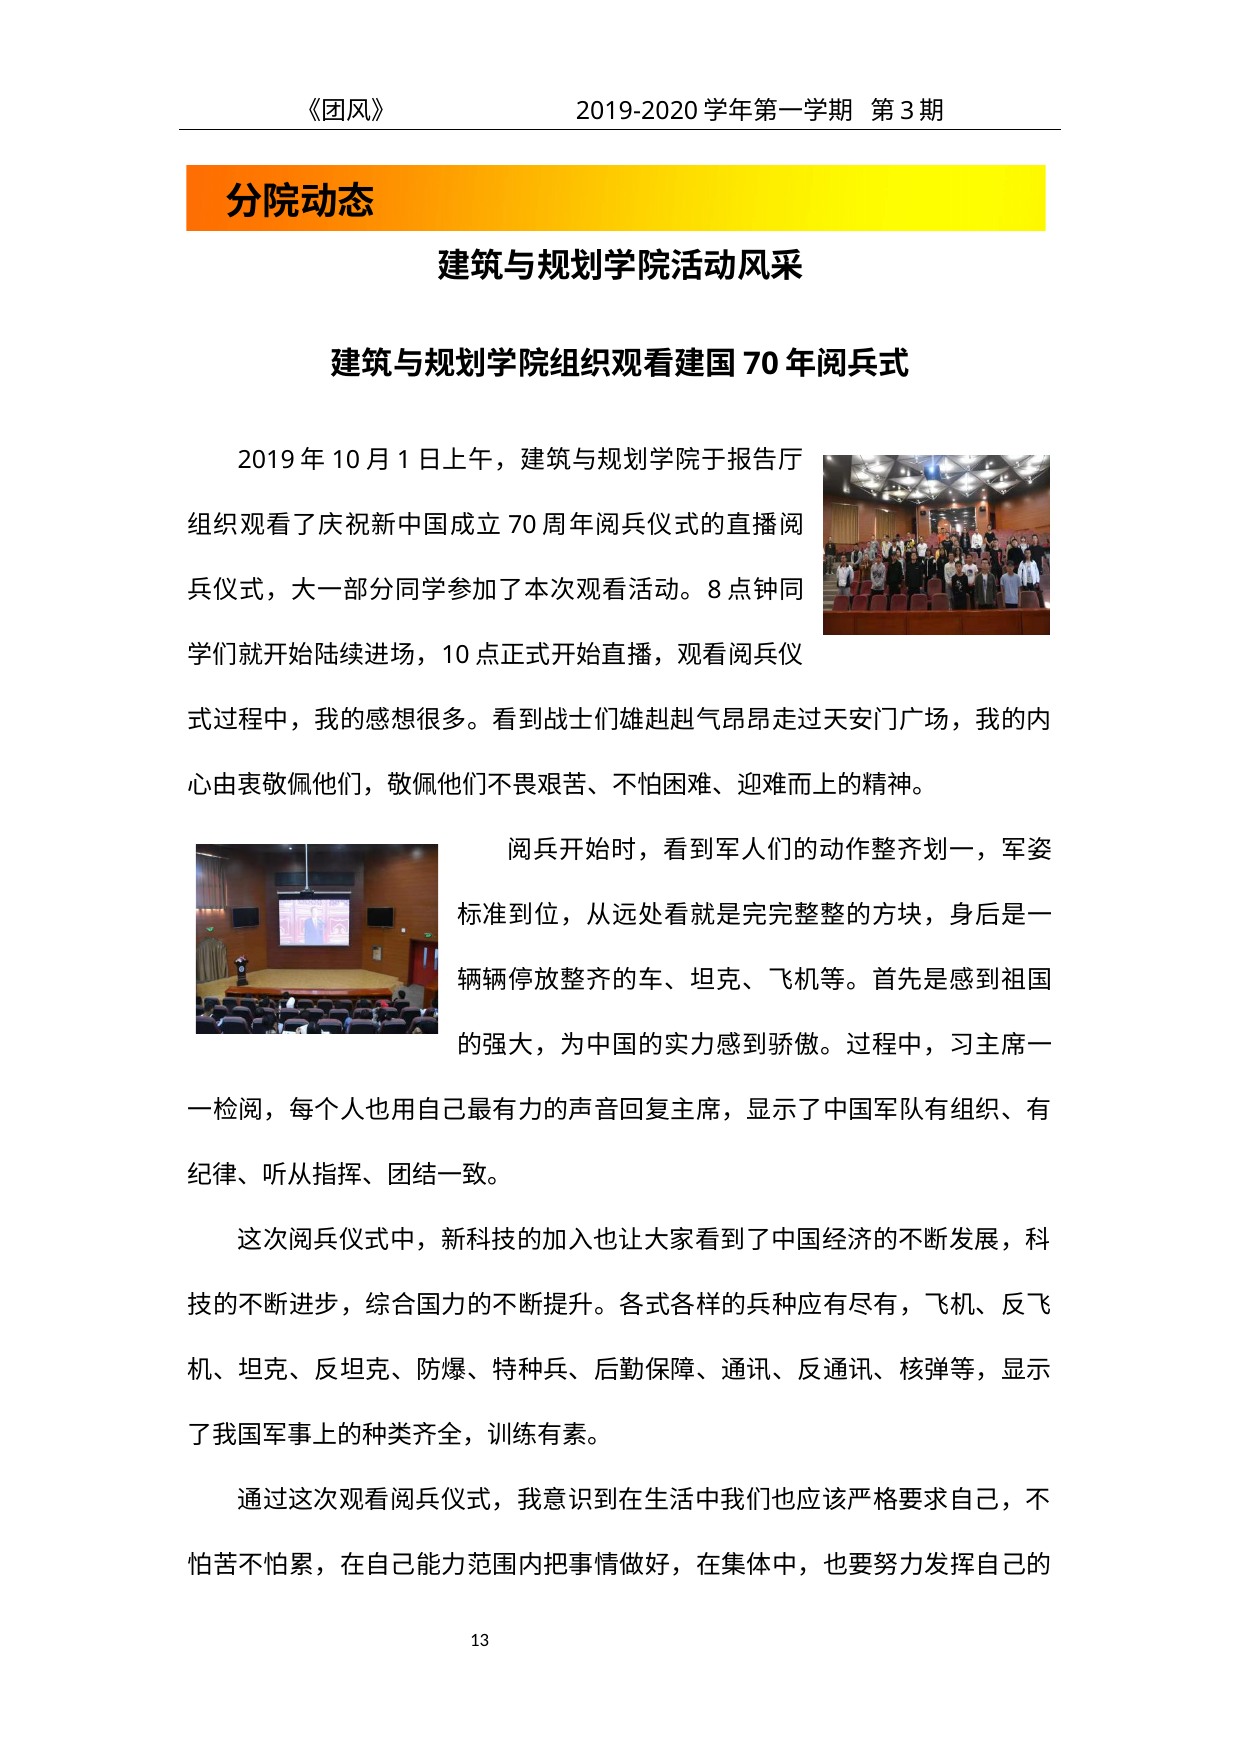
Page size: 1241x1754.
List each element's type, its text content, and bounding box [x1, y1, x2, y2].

picture [194, 844, 438, 1032]
text 这次阅兵仪式中，新科技的加入也让大家看到了中国经济的不断发展，科技的不断进步，综合国力的不断提升。各式各样的兵种应有尽有，飞机、反飞机、坦克、反坦克、防爆、特种兵、后勤保障、通讯、反通讯、核弹等，显示了我国军事上的种类齐全，训练有素。 [187, 1206, 1053, 1466]
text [187, 1466, 1053, 1596]
text 2019年10月1日上午，建筑与规划学院于报告厅组织观看了庆祝新中国成立70周年阅兵仪式的直播阅兵仪式，大一部分同学参加了本次观看活动。8点钟同学们就开始陆续进场，10点正式开始直播，观看阅兵仪式过程中，我的感想很多。看到战士们雄赳赳气昂昂走过天安门广场，我的内心由衷敬佩他们，敬佩他们不畏艰苦、不怕困难、迎难而上的精神。 [187, 426, 1053, 816]
picture [821, 455, 1050, 633]
text 建筑与规划学院组织观看建国70年阅兵式 [187, 328, 1053, 393]
text 建筑与规划学院活动风采 [187, 231, 1053, 296]
text 阅兵开始时，看到军人们的动作整齐划一，军姿标准到位，从远处看就是完完整整的方块，身后是一辆辆停放整齐的车、坦克、飞机等。首先是感到祖国的强大，为中国的实力感到骄傲。过程中，习主席一一检阅，每个人也用自己最有力的声音回复主席，显示了中国军队有组织、有纪律、听从指挥、团结一致。 [187, 816, 1053, 1206]
picture [186, 165, 1046, 231]
